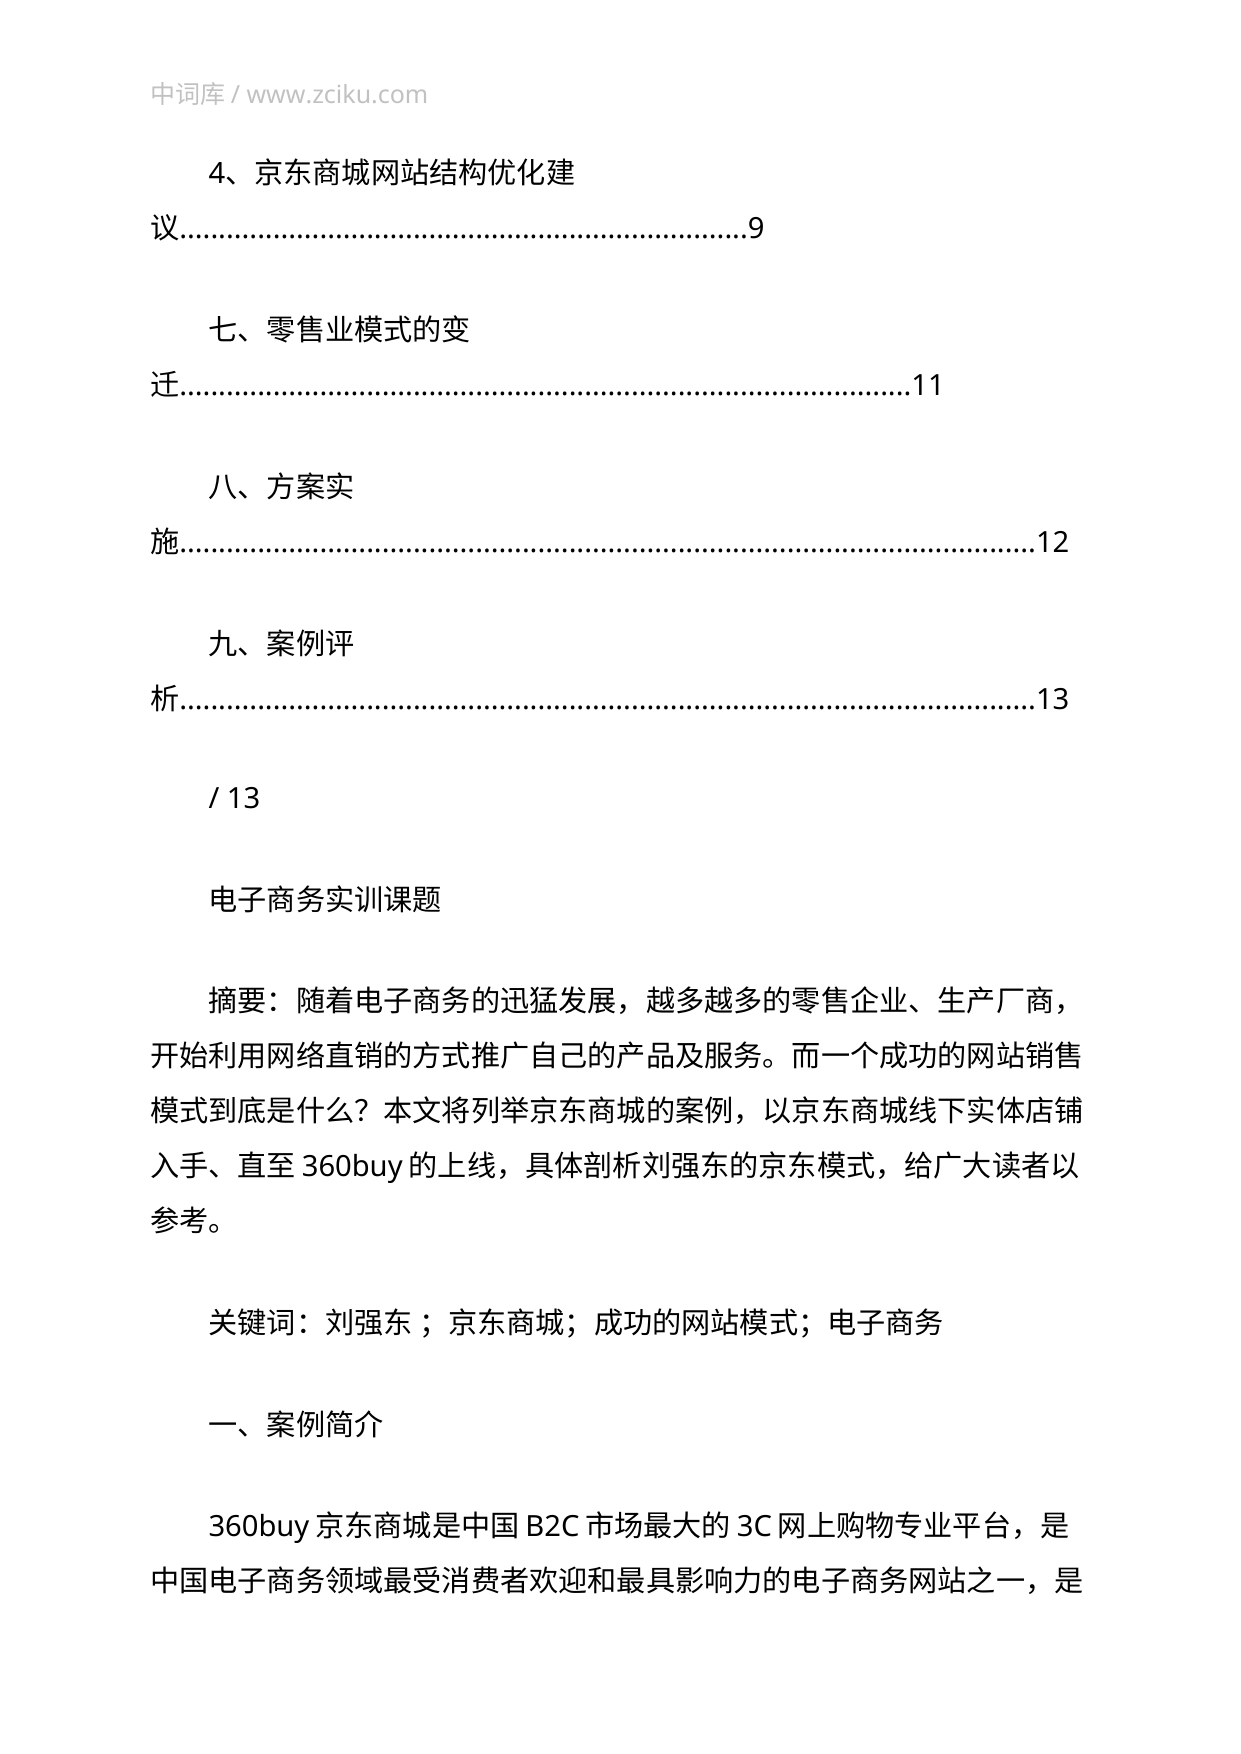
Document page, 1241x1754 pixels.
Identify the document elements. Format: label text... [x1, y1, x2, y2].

text 关键词：刘强东 ；京东商城；成功的网站模式；电子商务 [150, 1299, 1090, 1342]
text 七、零售业模式的变迁..............................................................................................11 [150, 307, 1090, 404]
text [150, 1503, 1090, 1600]
text 摘要：随着电子商务的迅猛发展，越多越多的零售企业、生产厂商，开始利用网络直销的方式推广自己的产品及服务。而一个成功的网站销售模式到底是什么？本文将列举京东商城的案例，以京东商城线下实体店铺入手、直至360buy的上线，具体剖析刘强东的京东模式，给广大读者以参考。 [150, 978, 1090, 1240]
text 九、案例评析..............................................................................................................13 [150, 621, 1090, 718]
text 电子商务实训课题 [150, 876, 1090, 918]
text 一、案例简介 [150, 1401, 1090, 1443]
text / 13 [150, 778, 1090, 817]
text 八、方案实施..............................................................................................................12 [150, 464, 1090, 561]
text 4、京东商城网站结构优化建议.........................................................................9 [150, 150, 1090, 247]
